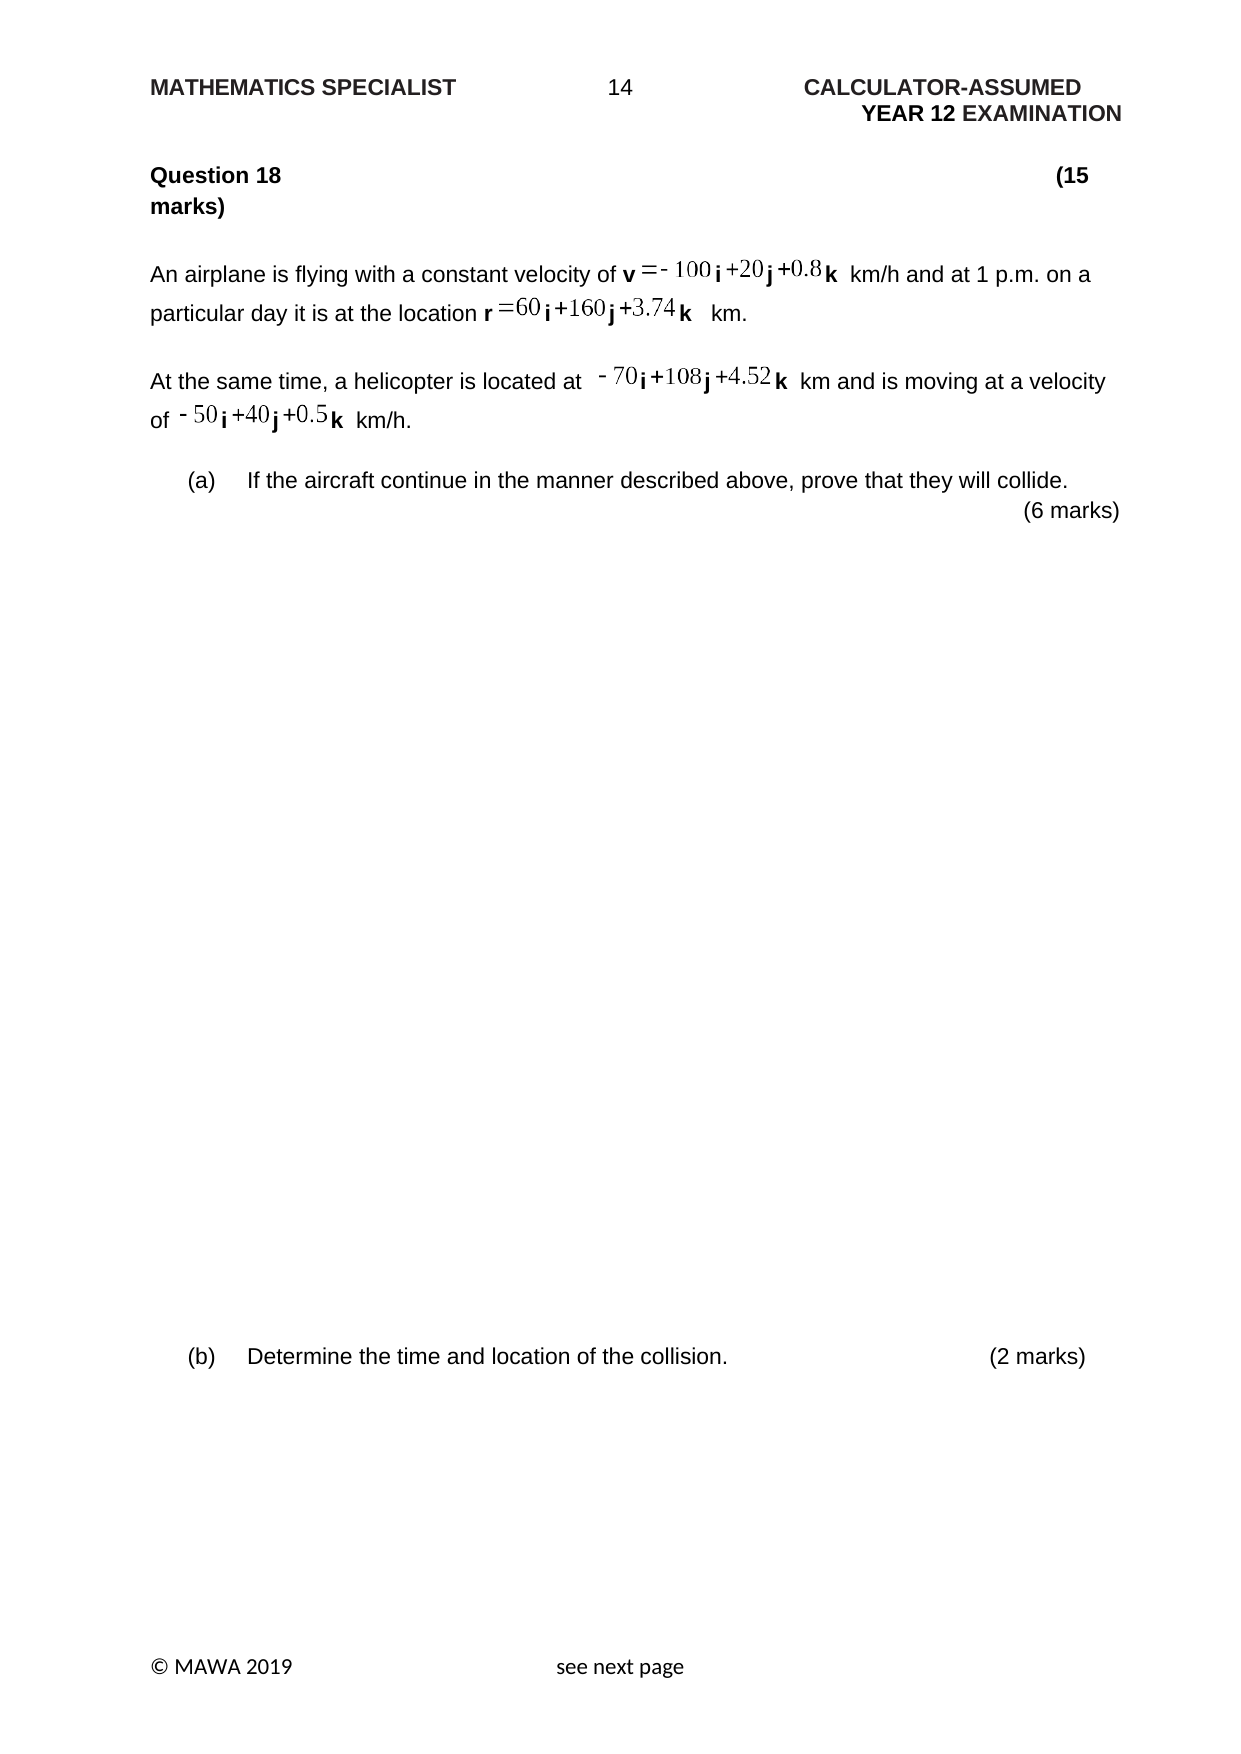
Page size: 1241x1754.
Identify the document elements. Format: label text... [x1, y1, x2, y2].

list Determine the time and location of the collision. (2 marks) [187, 1343, 1122, 1369]
text An airplane is flying with a constant velocity of vijk km/h and at 1 p.m. on a particular day it is at the location rijk km. [150, 253, 1122, 326]
text Question 18 (15 marks) [150, 162, 1122, 219]
list If the aircraft continue in the manner described above, prove that they will collide. [187, 467, 1122, 493]
text At the same time, a helicopter is located at ijk km and is moving at a velocity of ijk km/h. [150, 360, 1122, 433]
list (6 marks) [247, 497, 1122, 524]
